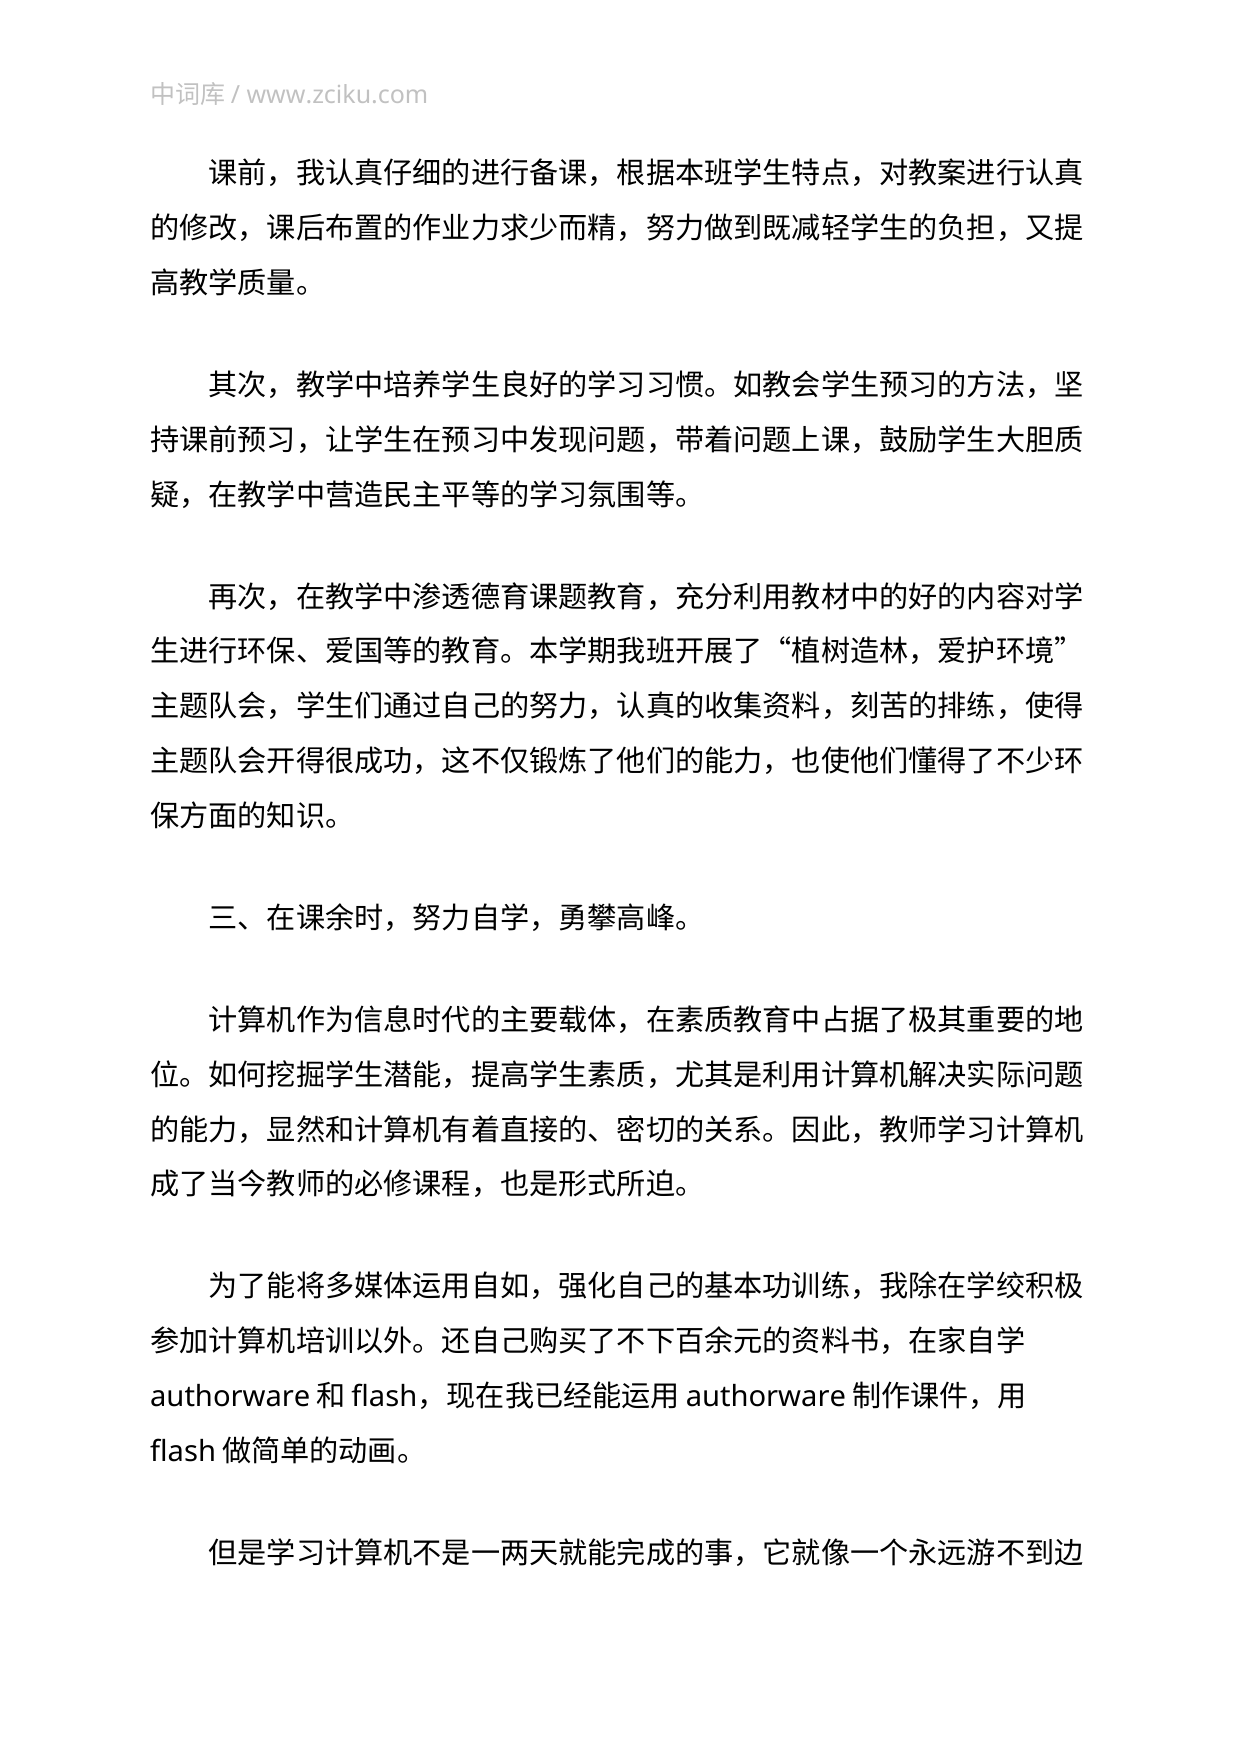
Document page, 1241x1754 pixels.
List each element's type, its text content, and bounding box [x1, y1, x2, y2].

text 三、在课余时，努力自学，勇攀高峰。 [150, 894, 1090, 937]
text 计算机作为信息时代的主要载体，在素质教育中占据了极其重要的地位。如何挖掘学生潜能，提高学生素质，尤其是利用计算机解决实际问题的能力，显然和计算机有着直接的、密切的关系。因此，教师学习计算机成了当今教师的必修课程，也是形式所迫。 [150, 996, 1090, 1203]
text 为了能将多媒体运用自如，强化自己的基本功训练，我除在学绞积极参加计算机培训以外。还自己购买了不下百余元的资料书，在家自学authorware和flash，现在我已经能运用authorware制作课件，用flash做简单的动画。 [150, 1263, 1090, 1470]
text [150, 1529, 1090, 1572]
text 再次，在教学中渗透德育课题教育，充分利用教材中的好的内容对学生进行环保、爱国等的教育。本学期我班开展了“植树造林，爱护环境”主题队会，学生们通过自己的努力，认真的收集资料，刻苦的排练，使得主题队会开得很成功，这不仅锻炼了他们的能力，也使他们懂得了不少环保方面的知识。 [150, 573, 1090, 835]
text 其次，教学中培养学生良好的学习习惯。如教会学生预习的方法，坚持课前预习，让学生在预习中发现问题，带着问题上课，鼓励学生大胆质疑，在教学中营造民主平等的学习氛围等。 [150, 362, 1090, 514]
text 课前，我认真仔细的进行备课，根据本班学生特点，对教案进行认真的修改，课后布置的作业力求少而精，努力做到既减轻学生的负担，又提高教学质量。 [150, 150, 1090, 302]
